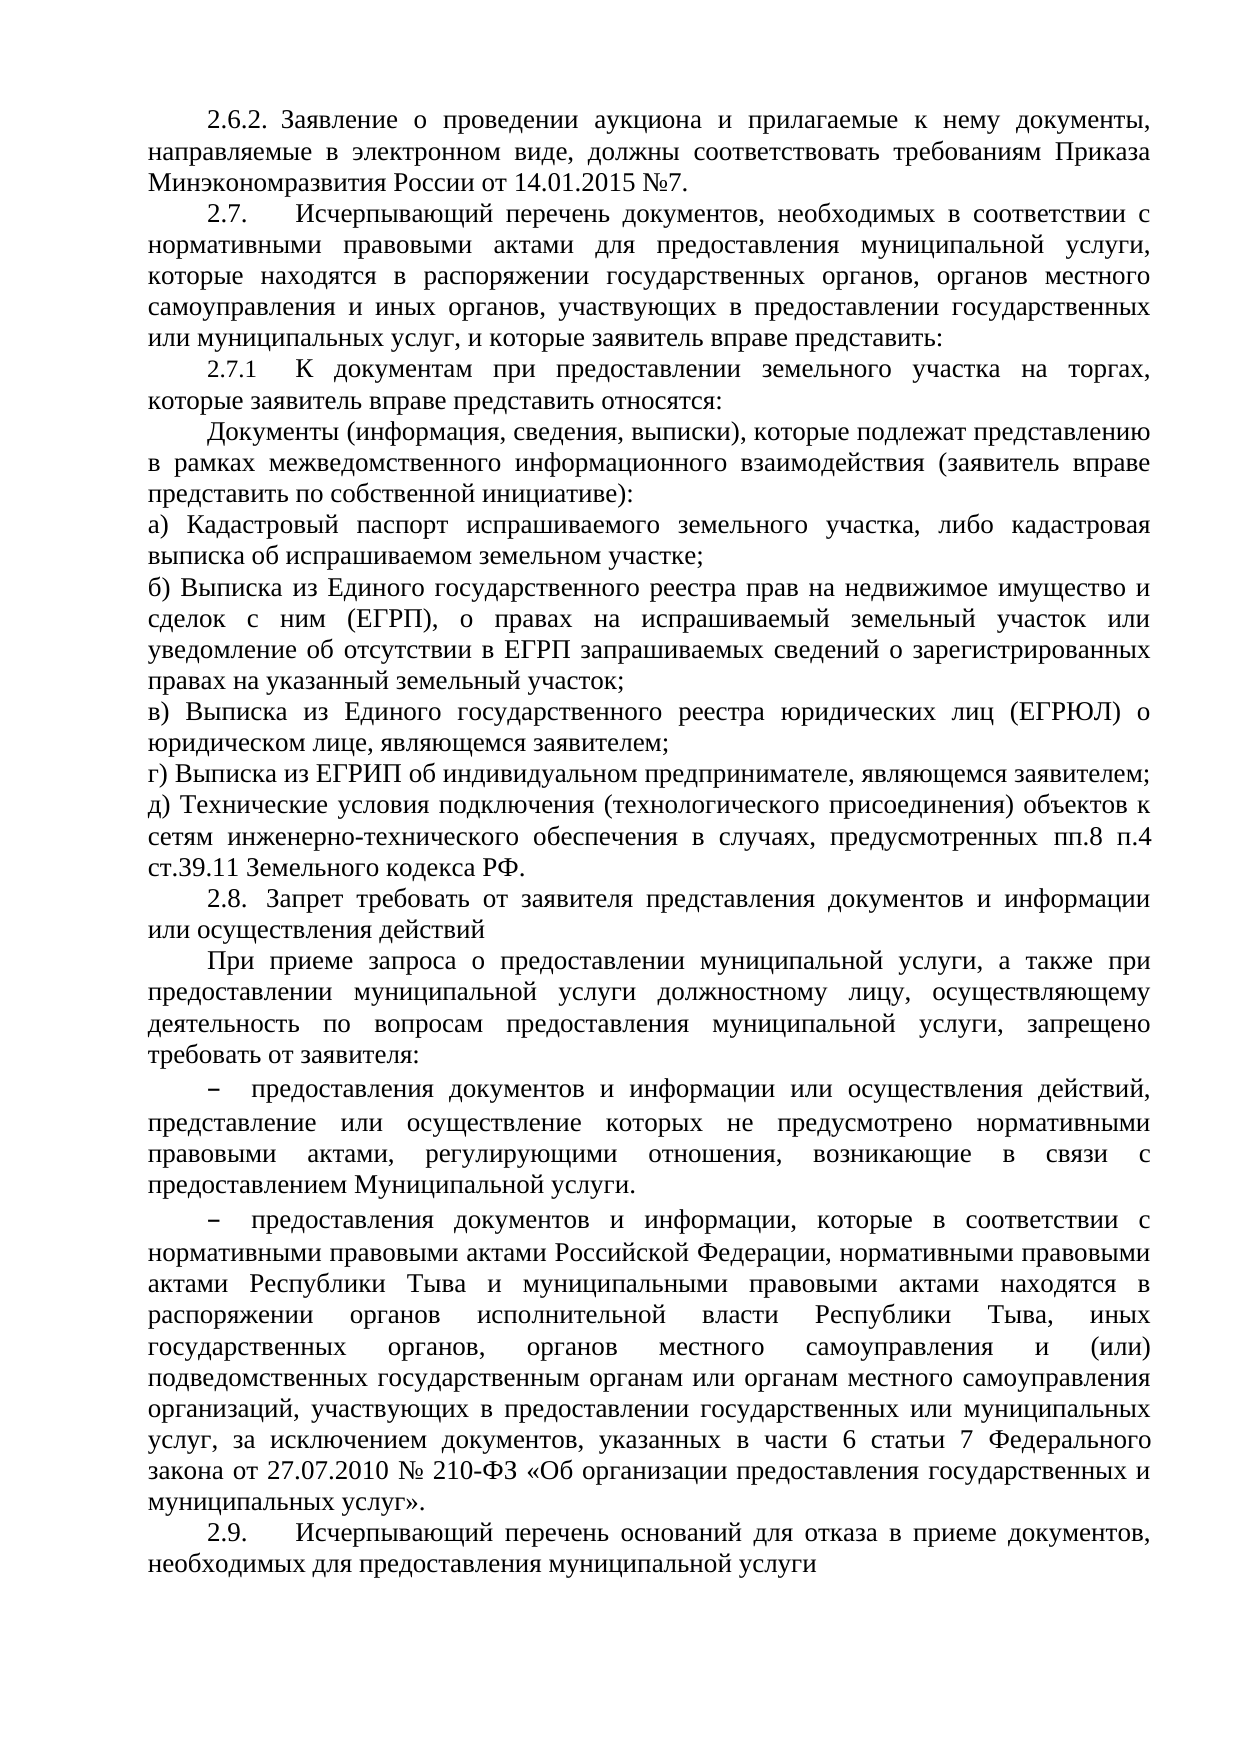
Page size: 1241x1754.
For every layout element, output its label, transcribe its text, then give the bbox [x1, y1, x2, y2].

text д) Технические условия подключения (технологического присоединения) объектов к сетям инженерно-технического обеспечения в случаях, предусмотренных пп.8 п.4 ст.39.11 Земельного кодекса РФ. [148, 882, 1152, 976]
text При приеме запроса о предоставлении муниципальной услуги, а также при предоставлении муниципальной услуги должностному лицу, осуществляющему деятельность по вопросам предоставления муниципальной услуги, запрещено требовать от заявителя: [148, 1038, 1152, 1162]
list Исчерпывающий перечень документов, необходимых в соответствии с нормативными правовыми актами для предоставления муниципальной услуги, которые находятся в распоряжении государственных органов, органов местного самоуправления и иных органов, участвующих в предоставлении государственных или муниципальных услуг, и которые заявитель вправе представить: [148, 290, 1152, 446]
text б) Выписка из Единого государственного реестра прав на недвижимое имущество и сделок с ним (ЕГРП), о правах на испрашиваемый земельный участок или уведомление об отсутствии в ЕГРП запрашиваемых сведений о зарегистрированных правах на указанный земельный участок; [148, 664, 1152, 789]
text а) Кадастровый паспорт испрашиваемого земельного участка, либо кадастровая выписка об испрашиваемом земельном участке; [148, 602, 1152, 664]
list Запрет требовать от заявителя представления документов и информации или осуществления действий [485, 1007, 1152, 1038]
text г) Выписка из ЕГРИП об индивидуальном предпринимателе, являющемся заявителем; [148, 851, 1152, 882]
list Заявление о проведении аукциона и прилагаемые к нему документы, направляемые в электронном виде, должны соответствовать требованиям Приказа Минэкономразвития России от 14.01.2015 №7. [148, 197, 1152, 290]
text Документы (информация, сведения, выписки), которые подлежат представлению в рамках межведомственного информационного взаимодействия (заявитель вправе представить по собственной инициативе): [148, 508, 1152, 602]
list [148, 103, 1152, 197]
list предоставления документов и информации, которые в соответствии с нормативными правовыми актами Российской Федерации, нормативными правовыми актами Республики Тыва и муниципальными правовыми актами находятся в распоряжении органов исполнительной власти Республики Тыва, иных государственных органов, органов местного самоуправления и (или) подведомственных государственным органам или органам местного самоуправления организаций, участвующих в предоставлении государственных или муниципальных услуг, за исключением документов, указанных в части 6 статьи 7 Федерального закона от 27.07.2010 № 210-ФЗ «Об организации предоставления государственных и муниципальных услуг». [148, 1293, 1152, 1610]
list Запрет требовать от заявителя представления документов и информации или осуществления действий [148, 976, 343, 1007]
list предоставления документов и информации или осуществления действий, представление или осуществление которых не предусмотрено нормативными правовыми актами, регулирующими отношения, возникающие в связи с предоставлением Муниципальной услуги. [148, 1162, 1152, 1293]
text в) Выписка из Единого государственного реестра юридических лиц (ЕГРЮЛ) о юридическом лице, являющемся заявителем; [148, 789, 1152, 851]
list К документам при предоставлении земельного участка на торгах, которые заявитель вправе представить относятся: [148, 446, 1152, 508]
